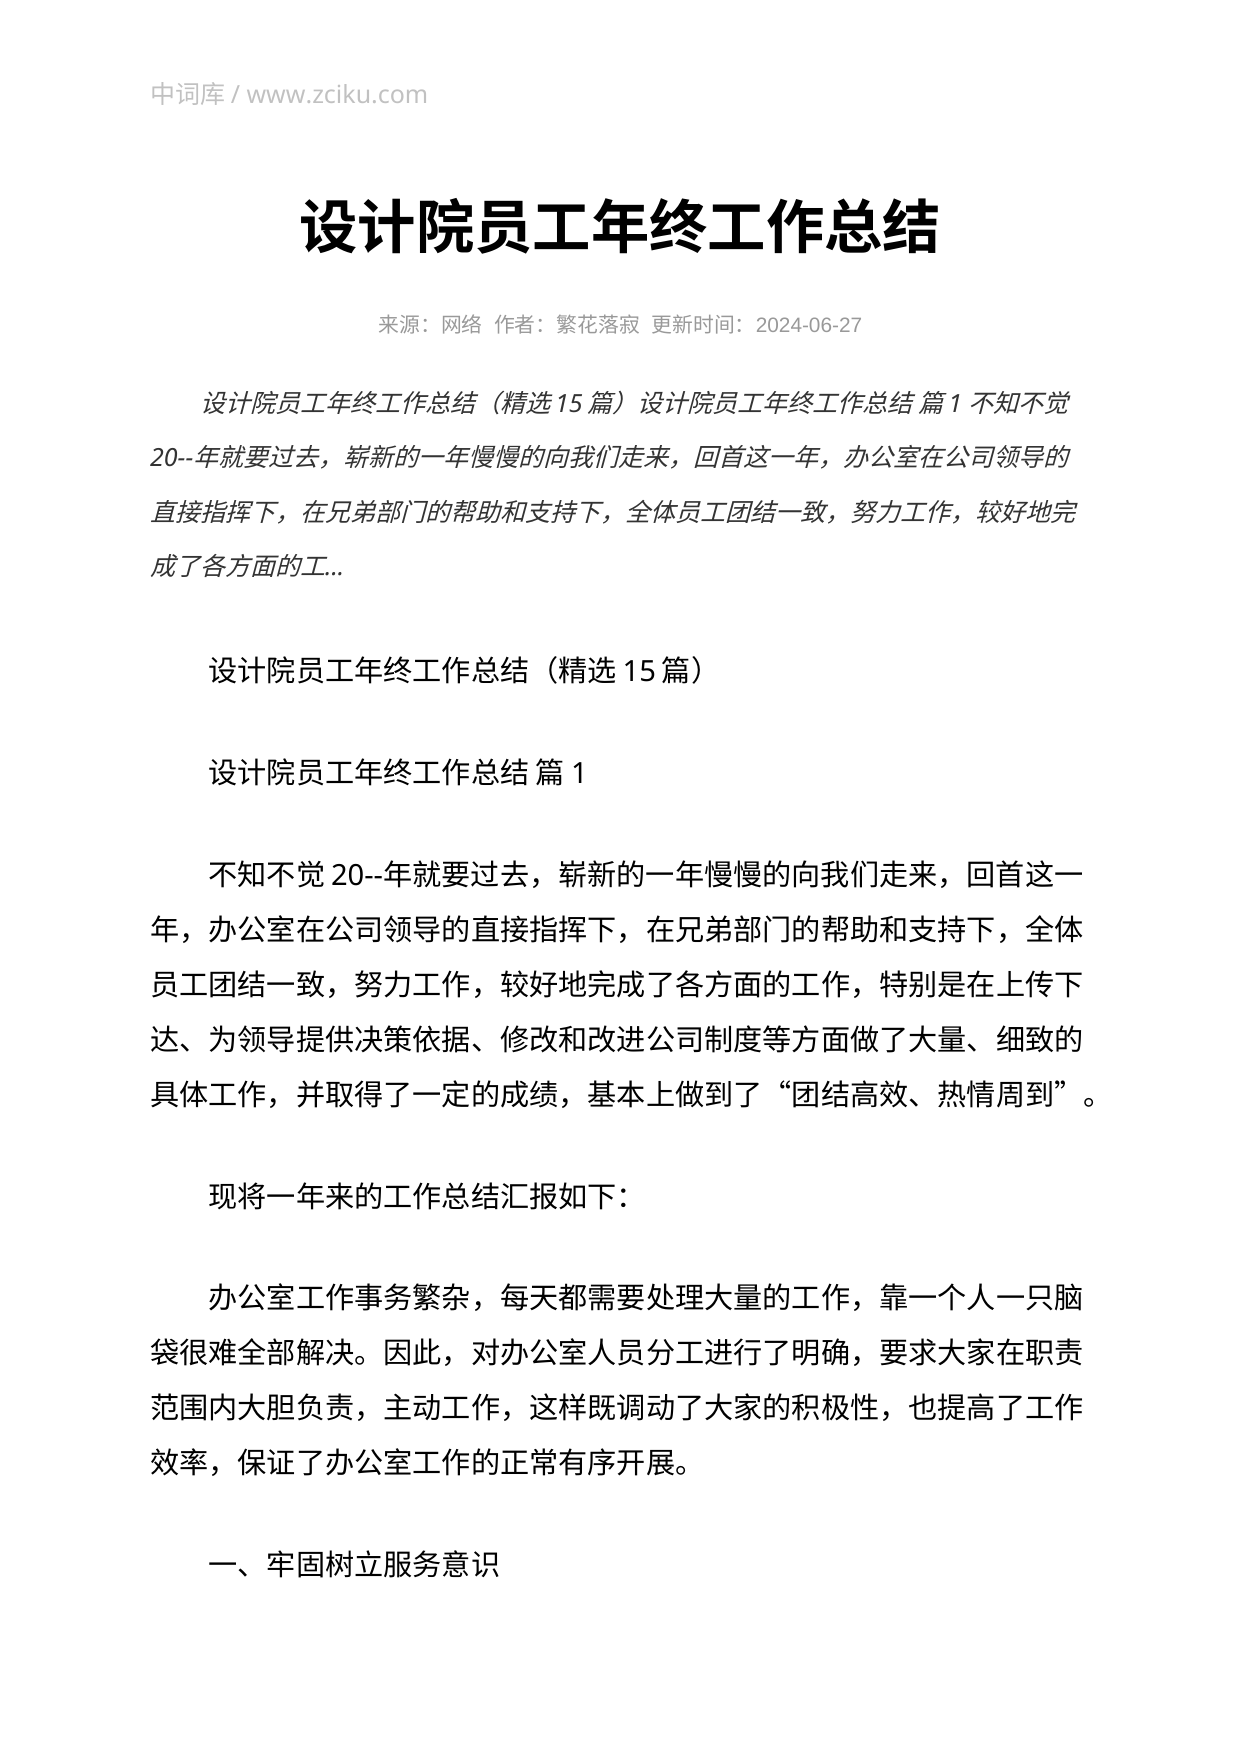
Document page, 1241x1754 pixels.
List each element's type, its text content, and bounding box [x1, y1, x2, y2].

text 来源：网络 作者：繁花落寂 更新时间：2024-06-27 [150, 313, 1090, 337]
text 现将一年来的工作总结汇报如下： [150, 1173, 1090, 1216]
text 办公室工作事务繁杂，每天都需要处理大量的工作，靠一个人一只脑袋很难全部解决。因此，对办公室人员分工进行了明确，要求大家在职责范围内大胆负责，主动工作，这样既调动了大家的积极性，也提高了工作效率，保证了办公室工作的正常有序开展。 [150, 1275, 1090, 1482]
text 设计院员工年终工作总结 篇1 [150, 750, 1090, 792]
text 一、牢固树立服务意识 [150, 1541, 1090, 1584]
text 设计院员工年终工作总结（精选15篇） [150, 648, 1090, 690]
text 不知不觉20--年就要过去，崭新的一年慢慢的向我们走来，回首这一年，办公室在公司领导的直接指挥下，在兄弟部门的帮助和支持下，全体员工团结一致，努力工作，较好地完成了各方面的工作，特别是在上传下达、为领导提供决策依据、修改和改进公司制度等方面做了大量、细致的具体工作，并取得了一定的成绩，基本上做到了“团结高效、热情周到”。 [150, 852, 1090, 1114]
text 设计院员工年终工作总结（精选15篇）设计院员工年终工作总结 篇1 不知不觉20--年就要过去，崭新的一年慢慢的向我们走来，回首这一年，办公室在公司领导的直接指挥下，在兄弟部门的帮助和支持下，全体员工团结一致，努力工作，较好地完成了各方面的工... [150, 383, 1090, 583]
subtitle 设计院员工年终工作总结 [150, 181, 1090, 266]
